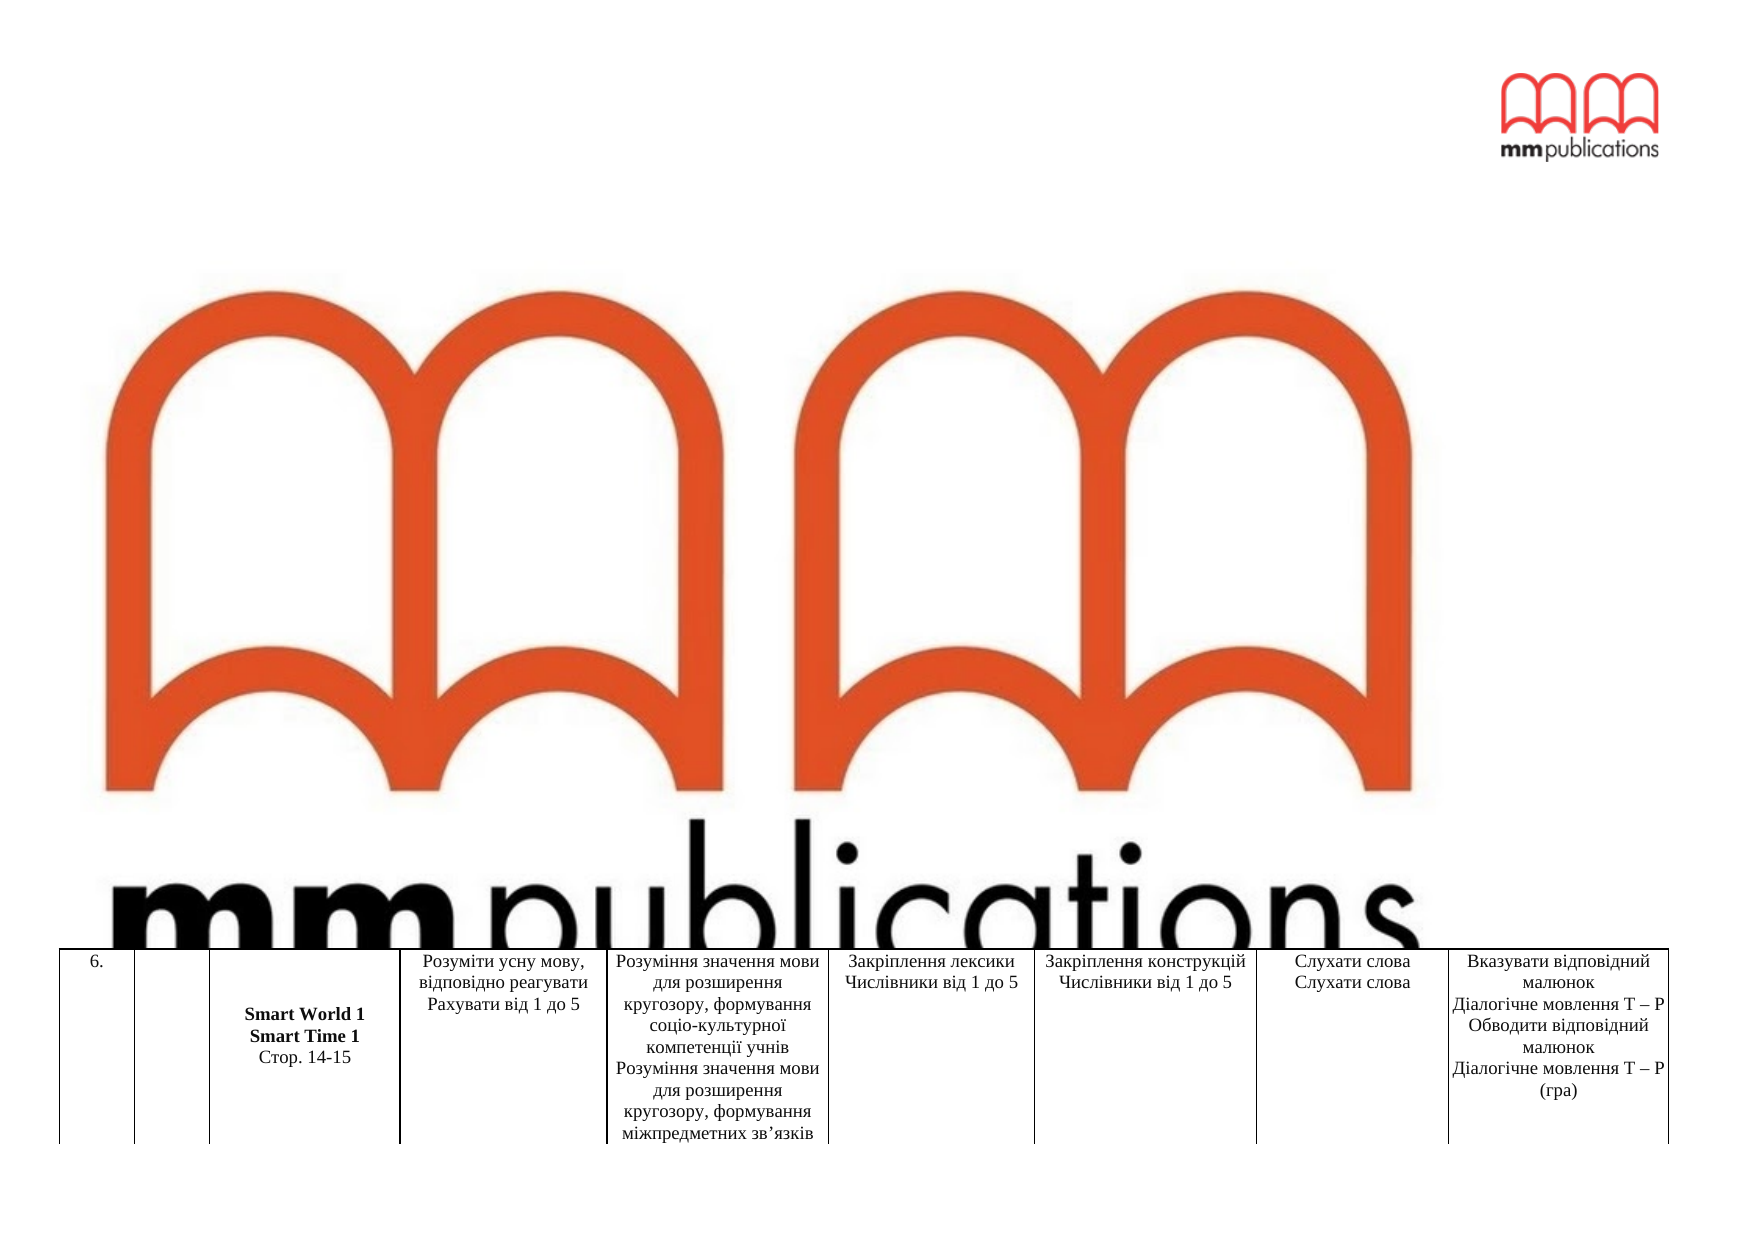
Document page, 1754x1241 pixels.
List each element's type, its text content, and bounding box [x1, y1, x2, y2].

table_cell Розуміння значення мови для розширення кругозору, формування соціо-культурної компетенції учнів Розуміння значення мови для розширення кругозору, формування міжпредметних зв’язків [608, 950, 828, 1143]
table_cell Закріплення конструкцій Числівники від 1 до 5 [1035, 950, 1256, 1143]
table_cell [135, 950, 209, 1143]
picture [1501, 73, 1659, 162]
picture [59, 161, 1467, 948]
table_cell Вказувати відповідний малюнок Діалогічне мовлення Т – P Обводити відповідний малюнок Діалогічне мовлення Т – P (гра) [1449, 950, 1668, 1143]
table_cell Розуміти усну мову, відповідно реагувати Рахувати від 1 до 5 [401, 950, 606, 1143]
table_cell Smart World 1 Smart Time 1 Стор. 14-15 [210, 950, 399, 1143]
table_cell 6. [60, 950, 134, 1143]
table_cell Слухати слова Слухати слова [1257, 950, 1448, 1143]
table_cell Закріплення лексики Числівники від 1 до 5 [829, 950, 1034, 1143]
